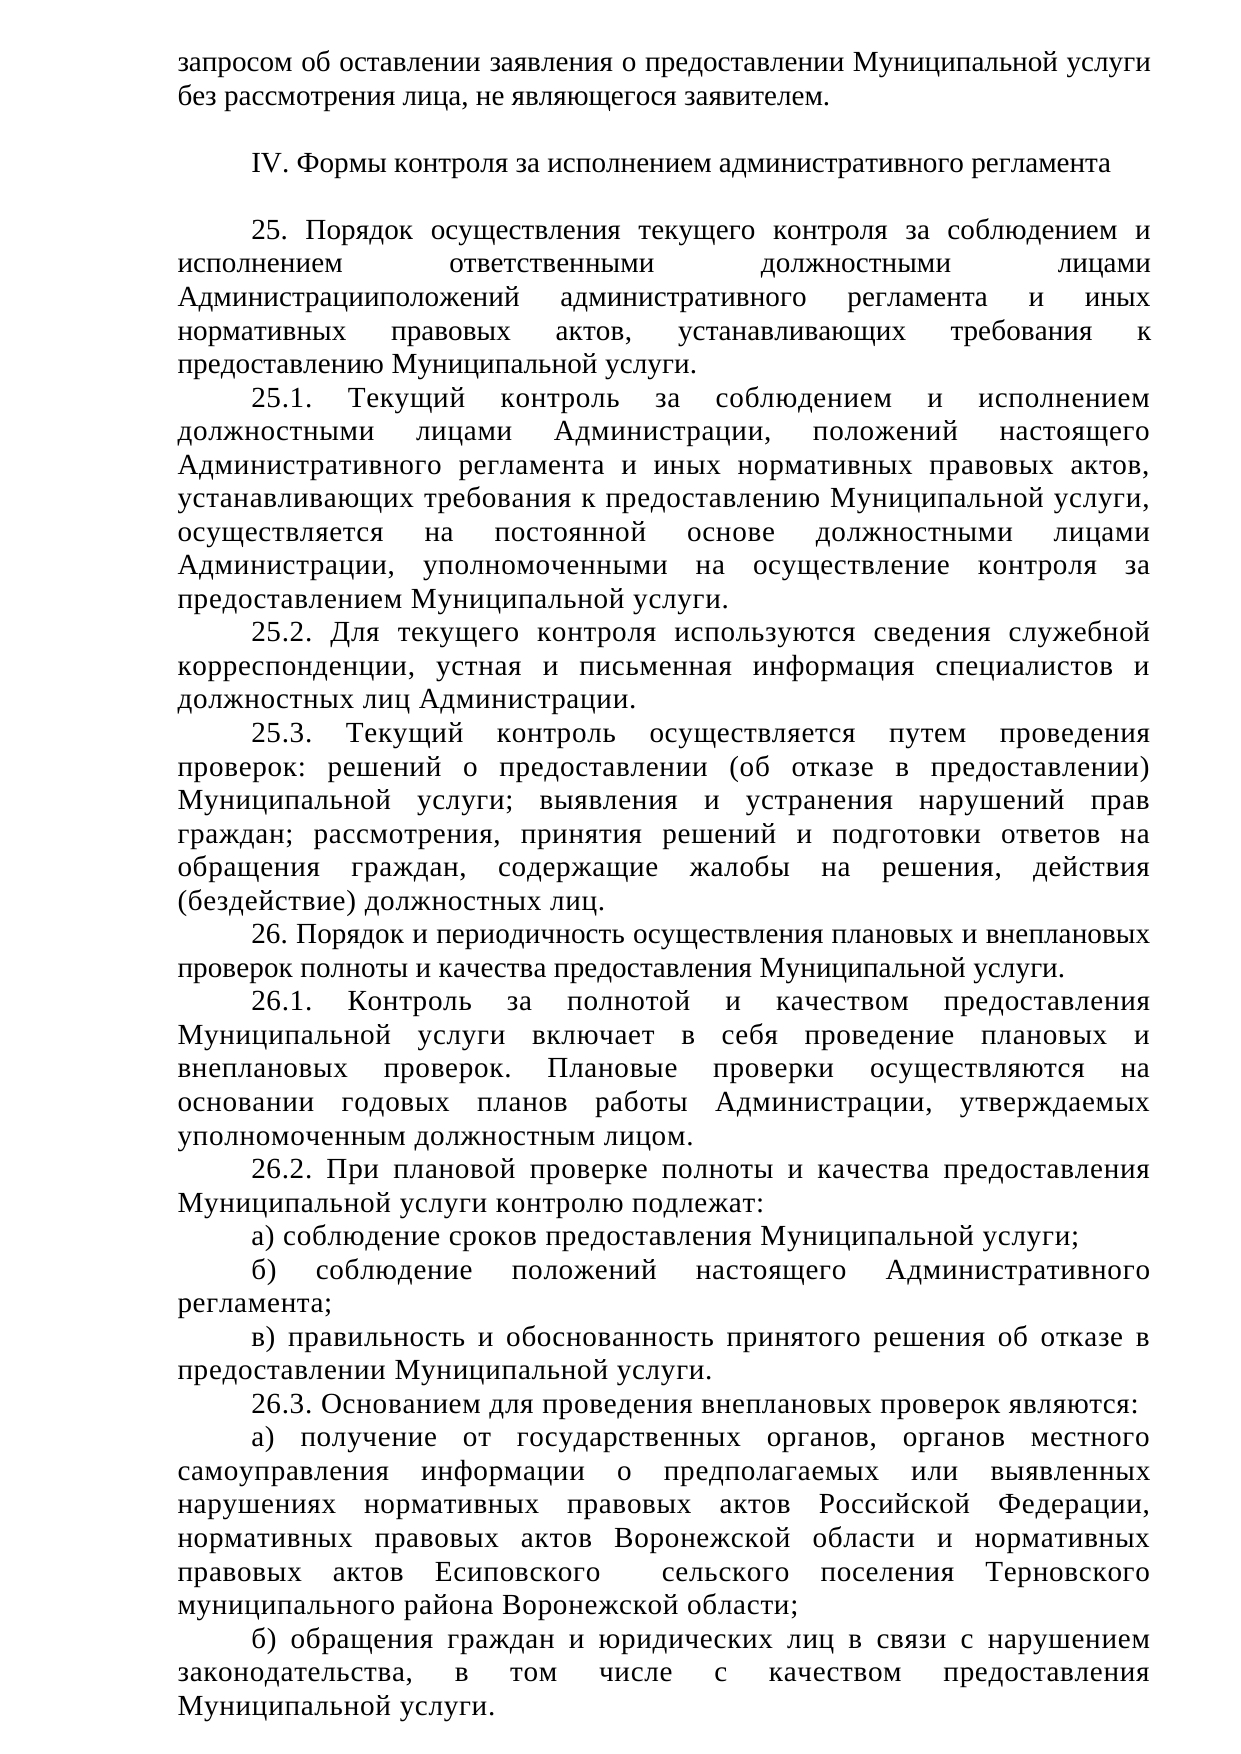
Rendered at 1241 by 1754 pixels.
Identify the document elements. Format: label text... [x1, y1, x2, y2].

text 25.3. Текущий контроль осуществляется путем проведения проверок: решений о предоставлении (об отказе в предоставлении) Муниципальной услуги; выявления и устранения нарушений прав граждан; рассмотрения, принятия решений и подготовки ответов на обращения граждан, содержащие жалобы на решения, действия (бездействие) должностных лиц. [177, 715, 1152, 916]
text IV. Формы контроля за исполнением административного регламента [177, 145, 1152, 178]
text а) соблюдение сроков предоставления Муниципальной услуги; [177, 1218, 1152, 1252]
text 25.1. Текущий контроль за соблюдением и исполнением должностными лицами Администрации, положений настоящего Административного регламента и иных нормативных правовых актов, устанавливающих требования к предоставлению Муниципальной услуги, осуществляется на постоянной основе должностными лицами Администрации, уполномоченными на осуществление контроля за предоставлением Муниципальной услуги. [177, 380, 1152, 614]
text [177, 44, 1152, 111]
text а) получение от государственных органов, органов местного самоуправления информации о предполагаемых или выявленных нарушениях нормативных правовых актов Российской Федерации, нормативных правовых актов Воронежской области и нормативных правовых актов Есиповского сельского поселения Терновского муниципального района Воронежской области; [177, 1419, 1152, 1621]
text 26.1. Контроль за полнотой и качеством предоставления Муниципальной услуги включает в себя проведение плановых и внеплановых проверок. Плановые проверки осуществляются на основании годовых планов работы Администрации, утверждаемых уполномоченным должностным лицом. [177, 983, 1152, 1151]
text 26.3. Основанием для проведения внеплановых проверок являются: [177, 1386, 1152, 1419]
text б) обращения граждан и юридических лиц в связи с нарушением законодательства, в том числе с качеством предоставления Муниципальной услуги. [177, 1621, 1152, 1721]
text 26. Порядок и периодичность осуществления плановых и внеплановых проверок полноты и качества предоставления Муниципальной услуги. [177, 916, 1152, 983]
text 25.2. Для текущего контроля используются сведения служебной корреспонденции, устная и письменная информация специалистов и должностных лиц Администрации. [177, 614, 1152, 715]
text в) правильность и обоснованность принятого решения об отказе в предоставлении Муниципальной услуги. [177, 1319, 1152, 1386]
text 26.2. При плановой проверке полноты и качества предоставления Муниципальной услуги контролю подлежат: [177, 1151, 1152, 1218]
text 25. Порядок осуществления текущего контроля за соблюдением и исполнением ответственными должностными лицами Администрацииположений административного регламента и иных нормативных правовых актов, устанавливающих требования к предоставлению Муниципальной услуги. [177, 212, 1152, 380]
text б) соблюдение положений настоящего Административного регламента; [177, 1252, 1152, 1319]
